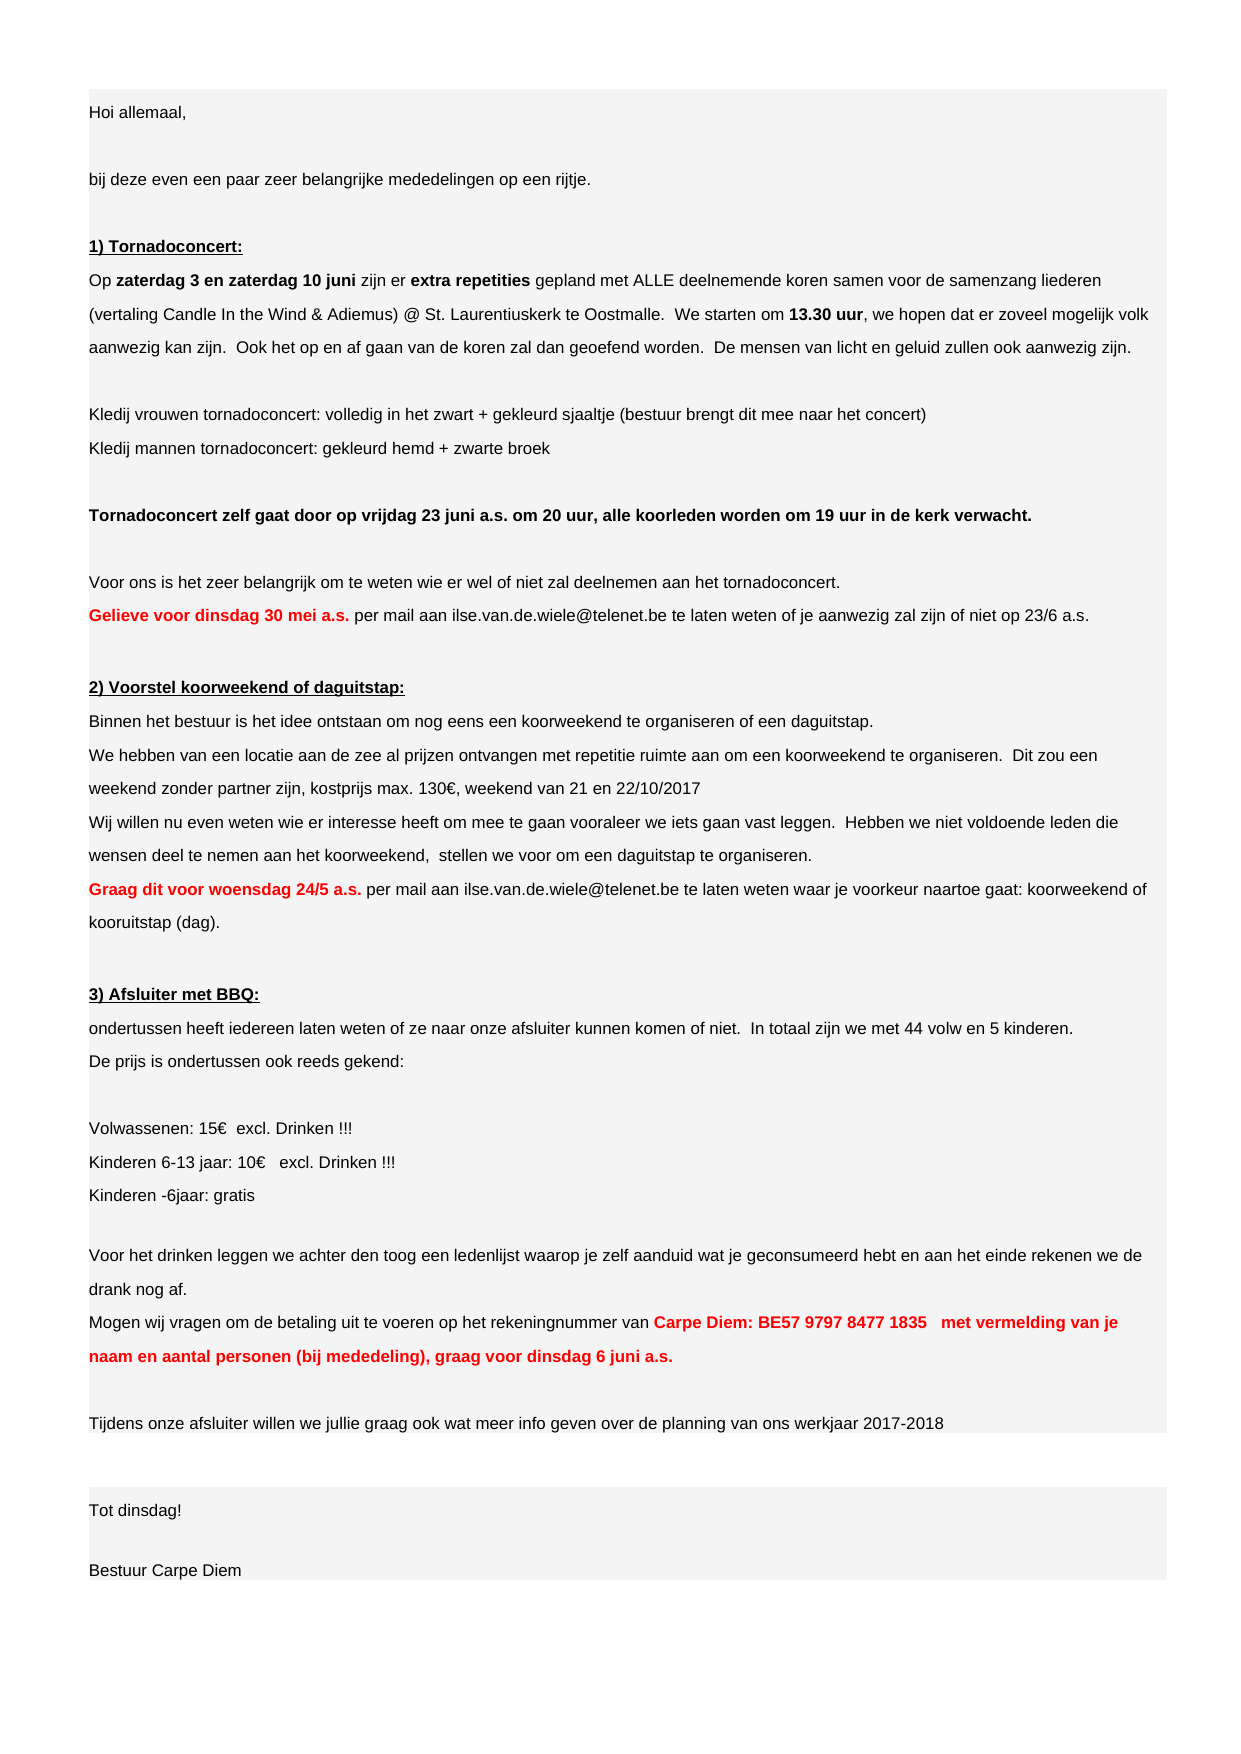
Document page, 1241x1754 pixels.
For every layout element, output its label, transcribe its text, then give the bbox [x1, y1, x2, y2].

text 2) Voorstel koorweekend of daguitstap: [89, 664, 1167, 697]
text Graag dit voor woensdag 24/5 a.s. per mail aan ilse.van.de.wiele@telenet.be te laten weten waar je voorkeur naartoe gaat: koorweekend of kooruitstap (dag). [89, 865, 1167, 932]
text Voor ons is het zeer belangrijk om te weten wie er wel of niet zal deelnemen aan het tornadoconcert. [89, 558, 1167, 592]
text Tornadoconcert zelf gaat door op vrijdag 23 juni a.s. om 20 uur, alle koorleden worden om 19 uur in de kerk verwacht. [89, 491, 1167, 525]
text Bestuur Carpe Diem [89, 1547, 1167, 1580]
text Op zaterdag 3 en zaterdag 10 juni zijn er extra repetities gepland met ALLE deelnemende koren samen voor de samenzang liederen (vertaling Candle In the Wind & Adiemus) @ St. Laurentiuskerk te Oostmalle. We starten om 13.30 uur, we hopen dat er zoveel mogelijk volk aanwezig kan zijn. Ook het op en af gaan van de koren zal dan geoefend worden. De mensen van licht en geluid zullen ook aanwezig zijn. [89, 256, 1167, 357]
text Voor het drinken leggen we achter den toog een ledenlijst waarop je zelf aanduid wat je geconsumeerd hebt en aan het einde rekenen we de drank nog af. [89, 1232, 1167, 1299]
text Volwassenen: 15€ excl. Drinken !!! Kinderen 6-13 jaar: 10€ excl. Drinken !!! Kinderen -6jaar: gratis [89, 1105, 1167, 1205]
text Kledij mannen tornadoconcert: gekleurd hemd + zwarte broek [89, 424, 1167, 458]
text 1) Tornadoconcert: [89, 223, 1167, 256]
text 3) Afsluiter met BBQ: [89, 971, 1167, 1004]
text Binnen het bestuur is het idee ontstaan om nog eens een koorweekend te organiseren of een daguitstap. [89, 697, 1167, 731]
text Kledij vrouwen tornadoconcert: volledig in het zwart + gekleurd sjaaltje (bestuur brengt dit mee naar het concert) [89, 391, 1167, 424]
text Tot dinsdag! [89, 1487, 1167, 1520]
text Mogen wij vragen om de betaling uit te voeren op het rekeningnummer van Carpe Diem: BE57 9797 8477 1835 met vermelding van je naam en aantal personen (bij mededeling), graag voor dinsdag 6 juni a.s. [89, 1299, 1167, 1366]
text Gelieve voor dinsdag 30 mei a.s. per mail aan ilse.van.de.wiele@telenet.be te laten weten of je aanwezig zal zijn of niet op 23/6 a.s. [89, 592, 1167, 625]
text Wij willen nu even weten wie er interesse heeft om mee te gaan vooraleer we iets gaan vast leggen. Hebben we niet voldoende leden die wensen deel te nemen aan het koorweekend, stellen we voor om een daguitstap te organiseren. [89, 798, 1167, 865]
text We hebben van een locatie aan de zee al prijzen ontvangen met repetitie ruimte aan om een koorweekend te organiseren. Dit zou een weekend zonder partner zijn, kostprijs max. 130€, weekend van 21 en 22/10/2017 [89, 731, 1167, 798]
text ondertussen heeft iedereen laten weten of ze naar onze afsluiter kunnen komen of niet. In totaal zijn we met 44 volw en 5 kinderen. [89, 1004, 1167, 1038]
text De prijs is ondertussen ook reeds gekend: [89, 1038, 1167, 1071]
text Tijdens onze afsluiter willen we jullie graag ook wat meer info geven over de planning van ons werkjaar 2017-2018 [89, 1399, 1167, 1433]
text bij deze even een paar zeer belangrijke mededelingen op een rijtje. [89, 156, 1167, 189]
text Hoi allemaal, [89, 89, 1167, 122]
